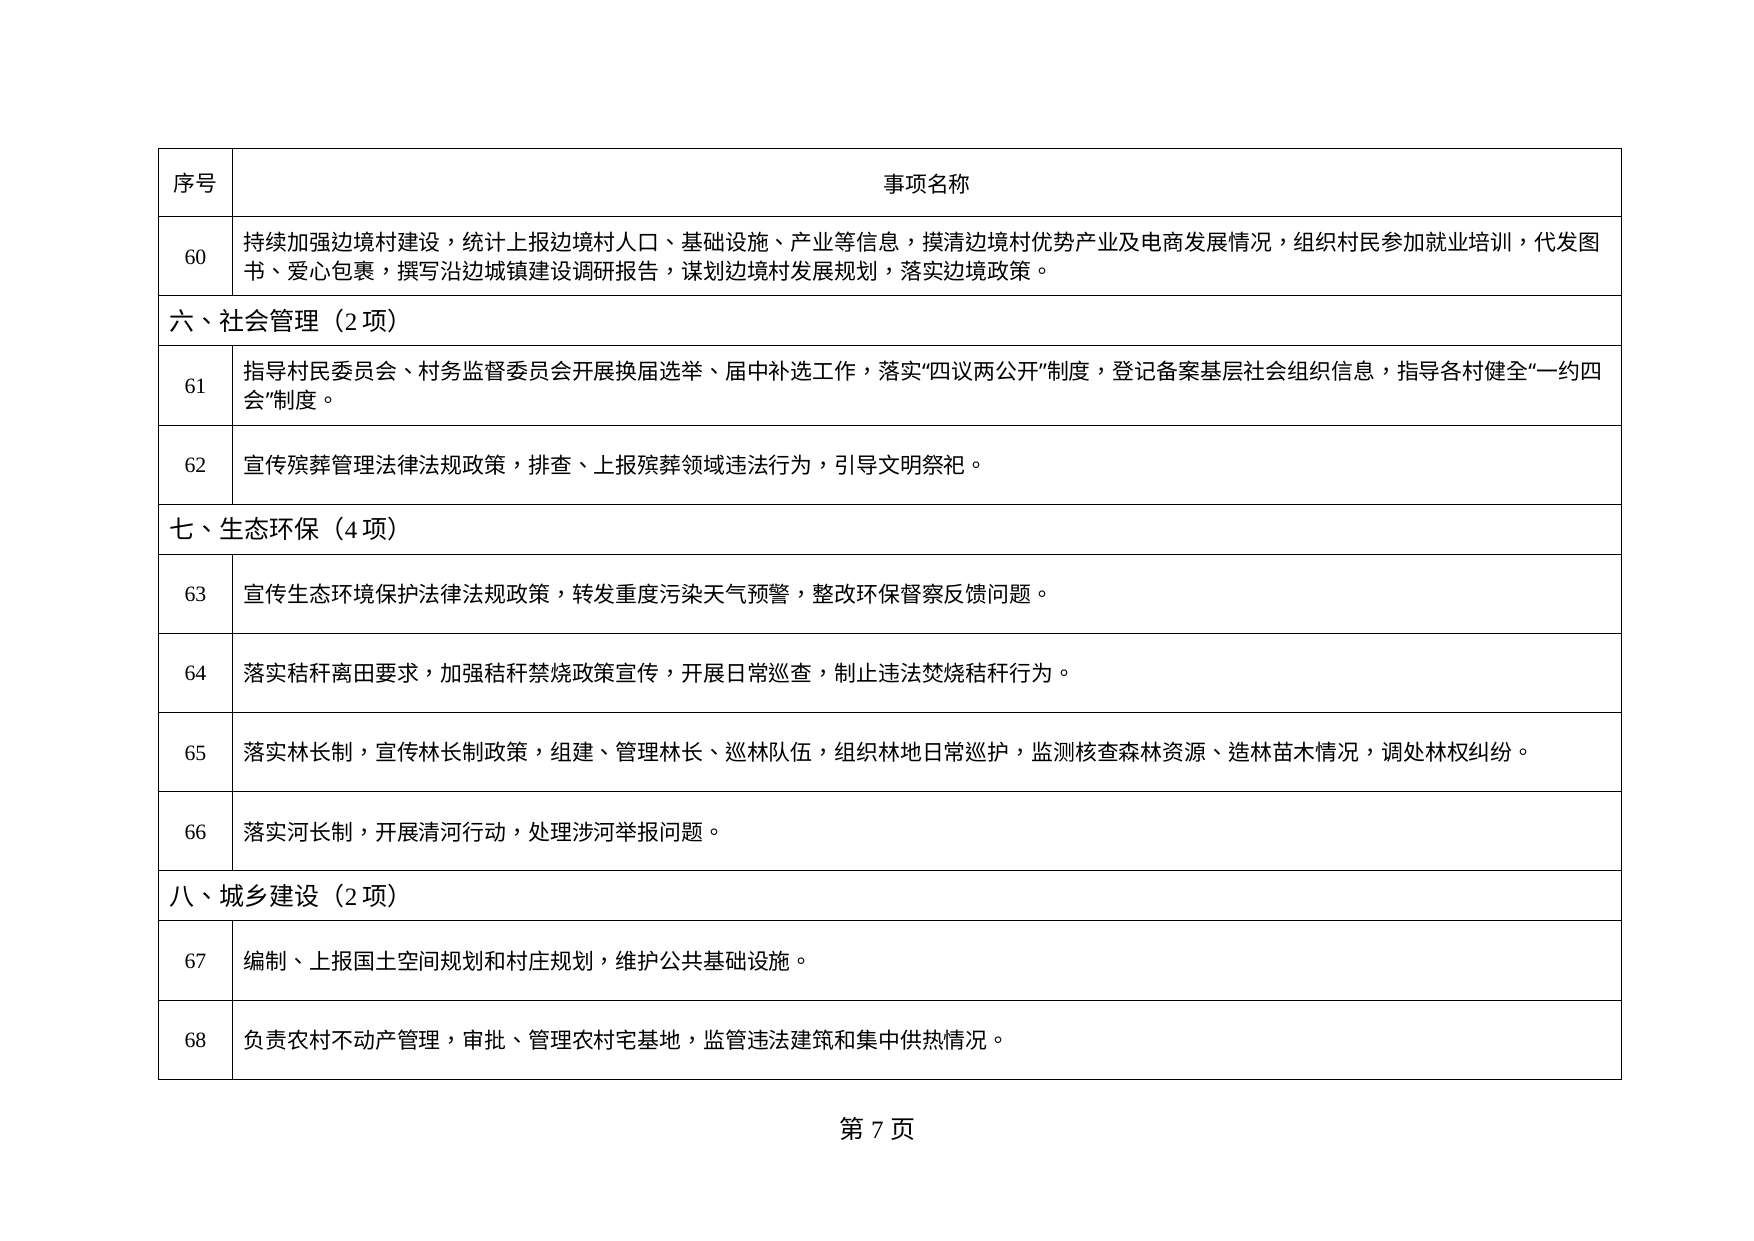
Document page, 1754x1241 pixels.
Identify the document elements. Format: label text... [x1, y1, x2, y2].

table_cell 61 [159, 346, 232, 424]
table_cell 持续加强边境村建设，统计上报边境村人口、基础设施、产业等信息，摸清边境村优势产业及电商发展情况，组织村民参加就业培训，代发图书、爱心包裹，撰写沿边城镇建设调研报告，谋划边境村发展规划，落实边境政策。 [233, 217, 1621, 295]
table_cell 60 [159, 217, 232, 295]
table_cell 宣传生态环境保护法律法规政策，转发重度污染天气预警，整改环保督察反馈问题。 [233, 555, 1621, 633]
table_cell 63 [159, 555, 232, 633]
table_cell 64 [159, 634, 232, 712]
table_cell 七、生态环保（4项） [159, 505, 1621, 554]
table_cell 66 [159, 792, 232, 870]
table_cell 六、社会管理（2项） [159, 296, 1621, 345]
table_cell 落实林长制，宣传林长制政策，组建、管理林长、巡林队伍，组织林地日常巡护，监测核查森林资源、造林苗木情况，调处林权纠纷。 [233, 713, 1621, 791]
table_cell 68 [159, 1001, 232, 1079]
table_cell 落实河长制，开展清河行动，处理涉河举报问题。 [233, 792, 1621, 870]
table_header 事项名称 [233, 149, 1621, 216]
table_cell 八、城乡建设（2项） [159, 871, 1621, 920]
table_cell 67 [159, 921, 232, 999]
table_cell 指导村民委员会、村务监督委员会开展换届选举、届中补选工作，落实“四议两公开”制度，登记备案基层社会组织信息，指导各村健全“一约四会”制度。 [233, 346, 1621, 424]
table_cell 65 [159, 713, 232, 791]
table_cell 落实秸秆离田要求，加强秸秆禁烧政策宣传，开展日常巡查，制止违法焚烧秸秆行为。 [233, 634, 1621, 712]
table_cell 编制、上报国土空间规划和村庄规划，维护公共基础设施。 [233, 921, 1621, 999]
table_cell 62 [159, 426, 232, 504]
table_cell 负责农村不动产管理，审批、管理农村宅基地，监管违法建筑和集中供热情况。 [233, 1001, 1621, 1079]
table_cell 宣传殡葬管理法律法规政策，排查、上报殡葬领域违法行为，引导文明祭祀。 [233, 426, 1621, 504]
table_header 序号 [159, 149, 232, 216]
